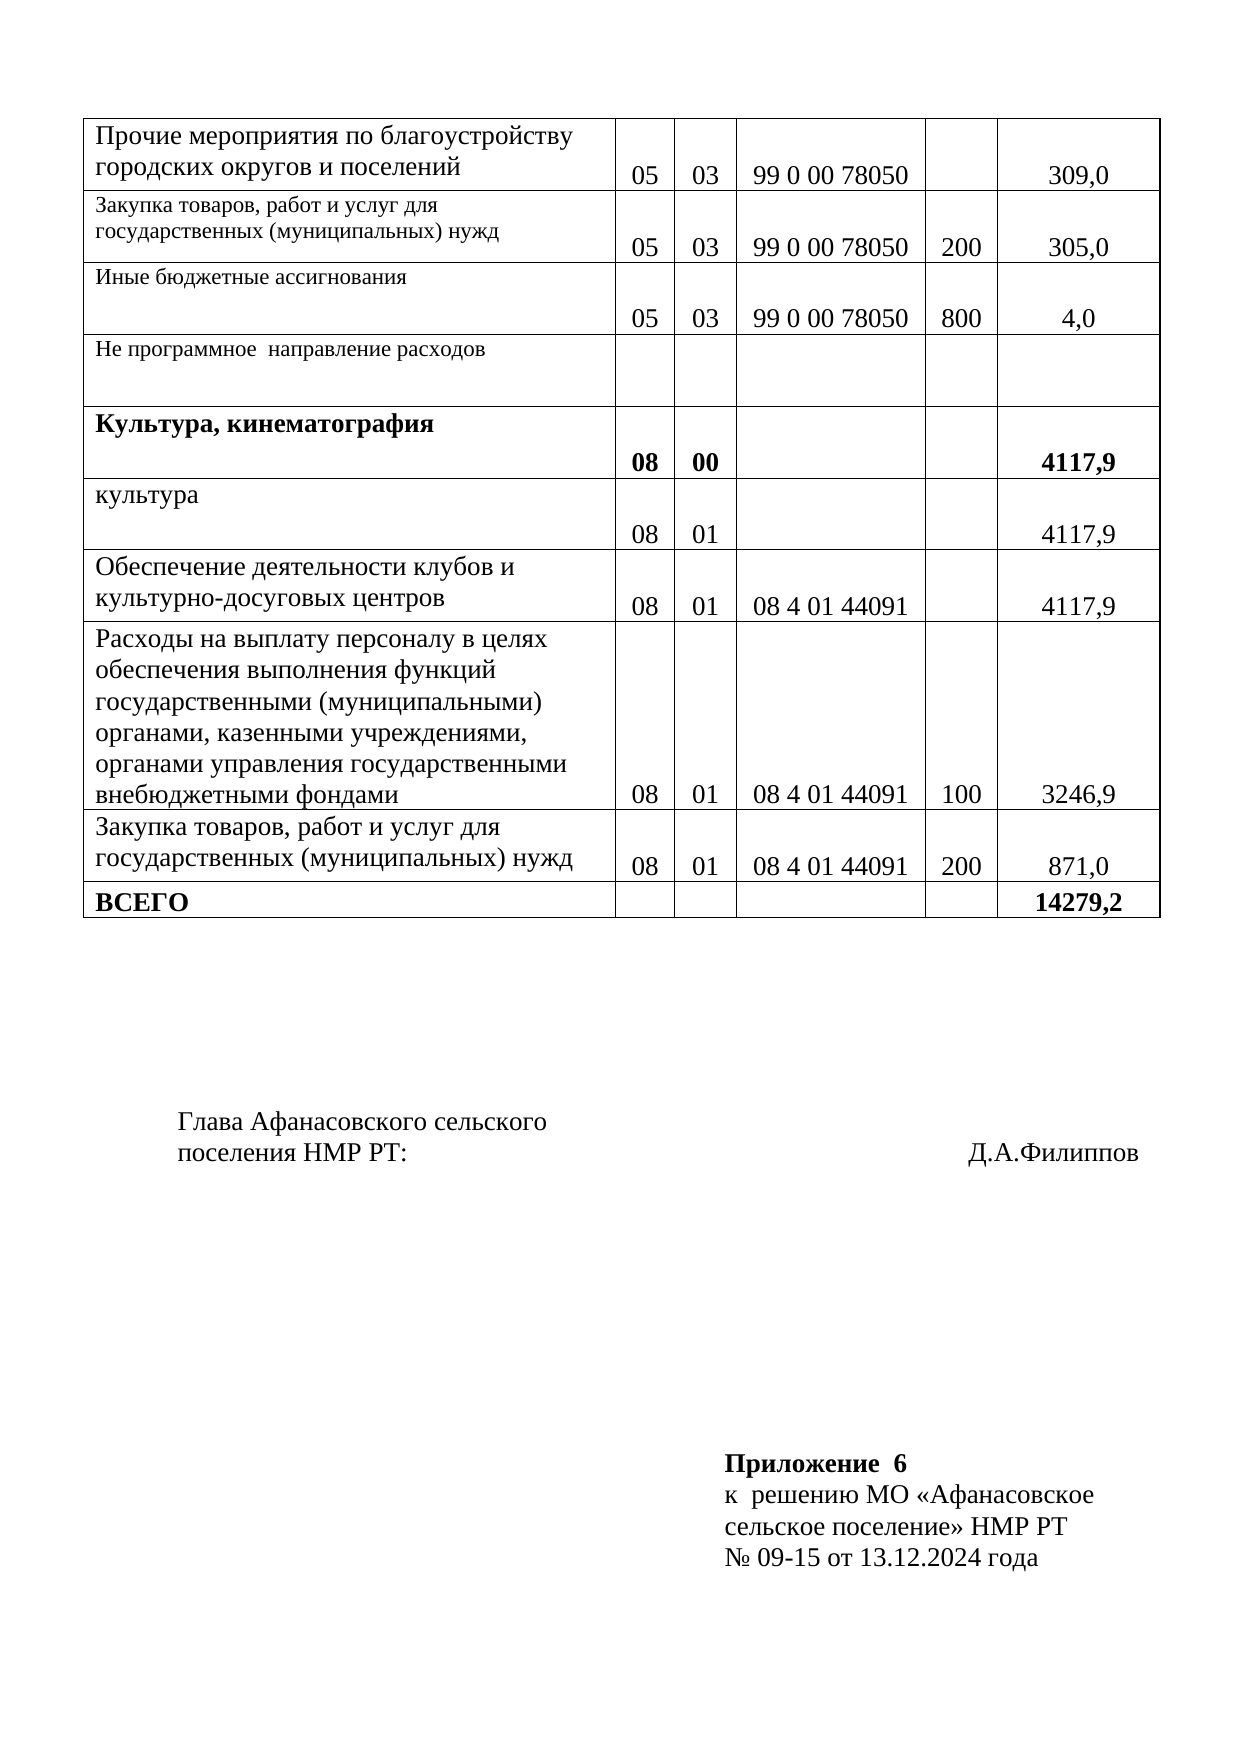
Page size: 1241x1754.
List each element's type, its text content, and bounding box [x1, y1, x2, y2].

table_cell 05 [616, 191, 674, 262]
table_cell 08 4 01 44091 [737, 622, 925, 809]
table_cell [675, 335, 736, 406]
table_cell 3246,9 [998, 622, 1159, 809]
table_cell 03 [675, 263, 736, 334]
table_cell 01 [675, 550, 736, 621]
table_cell [737, 407, 925, 477]
table_cell 08 [616, 550, 674, 621]
table_cell 03 [675, 119, 736, 190]
table_cell 08 [616, 407, 674, 477]
table_cell 4117,9 [998, 407, 1159, 477]
table_cell 4117,9 [998, 550, 1159, 621]
table_cell 305,0 [998, 191, 1159, 262]
table_cell Не программное направление расходов [84, 335, 615, 406]
text поселения НМР РТ: Д.А.Филиппов [177, 1136, 1198, 1167]
table_cell [926, 335, 997, 406]
table_cell 871,0 [998, 810, 1159, 881]
table_cell 08 [616, 479, 674, 549]
table_cell 14279,2 [998, 882, 1159, 917]
table_cell 08 [616, 810, 674, 881]
table_cell 99 0 00 78050 [737, 119, 925, 190]
table_cell Закупка товаров, работ и услуг для государственных (муниципальных) нужд [84, 810, 615, 881]
table_cell [737, 479, 925, 549]
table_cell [84, 191, 615, 262]
table_cell ВСЕГО [84, 882, 615, 917]
text к решению МО «Афанасовское [177, 1479, 1198, 1510]
table_cell [616, 335, 674, 406]
table_cell [616, 882, 674, 917]
table_cell [926, 550, 997, 621]
table_cell 200 [926, 191, 997, 262]
table_cell 200 [926, 810, 997, 881]
table_cell [998, 335, 1159, 406]
table_cell Иные бюджетные ассигнования [84, 263, 615, 334]
table_cell 800 [926, 263, 997, 334]
table_cell [926, 119, 997, 190]
table_cell [926, 479, 997, 549]
table_cell 01 [675, 622, 736, 809]
text Глава Афанасовского сельского [177, 1105, 1198, 1136]
table_cell 00 [675, 407, 736, 477]
text сельское поселение» НМР РТ [177, 1510, 1198, 1541]
table_cell [737, 335, 925, 406]
table_cell 05 [616, 119, 674, 190]
table_cell Обеспечение деятельности клубов и культурно-досуговых центров [84, 550, 615, 621]
table_cell Прочие мероприятия по благоустройству городских округов и поселений [84, 119, 615, 190]
table_cell 309,0 [998, 119, 1159, 190]
table_cell Культура, кинематография [84, 407, 615, 477]
table_cell 99 0 00 78050 [737, 263, 925, 334]
table_cell культура [84, 479, 615, 549]
table_cell 01 [675, 810, 736, 881]
text Приложение 6 [177, 1447, 1198, 1479]
table_cell 4117,9 [998, 479, 1159, 549]
table_cell 03 [675, 191, 736, 262]
table_cell 4,0 [998, 263, 1159, 334]
table_cell Расходы на выплату персоналу в целях обеспечения выполнения функций государственными (муниципальными) органами, казенными учреждениями, органами управления государственными внебюджетными фондами [84, 622, 615, 809]
table_cell [675, 882, 736, 917]
table_cell 08 4 01 44091 [737, 810, 925, 881]
table_cell [926, 407, 997, 477]
table_cell [737, 882, 925, 917]
text № 09-15 от 13.12.2024 года [177, 1541, 1198, 1572]
table_cell 01 [675, 479, 736, 549]
table_cell [926, 882, 997, 917]
table_cell 99 0 00 78050 [737, 191, 925, 262]
table_cell 100 [926, 622, 997, 809]
table_cell 05 [616, 263, 674, 334]
table_cell 08 [616, 622, 674, 809]
table_cell 08 4 01 44091 [737, 550, 925, 621]
